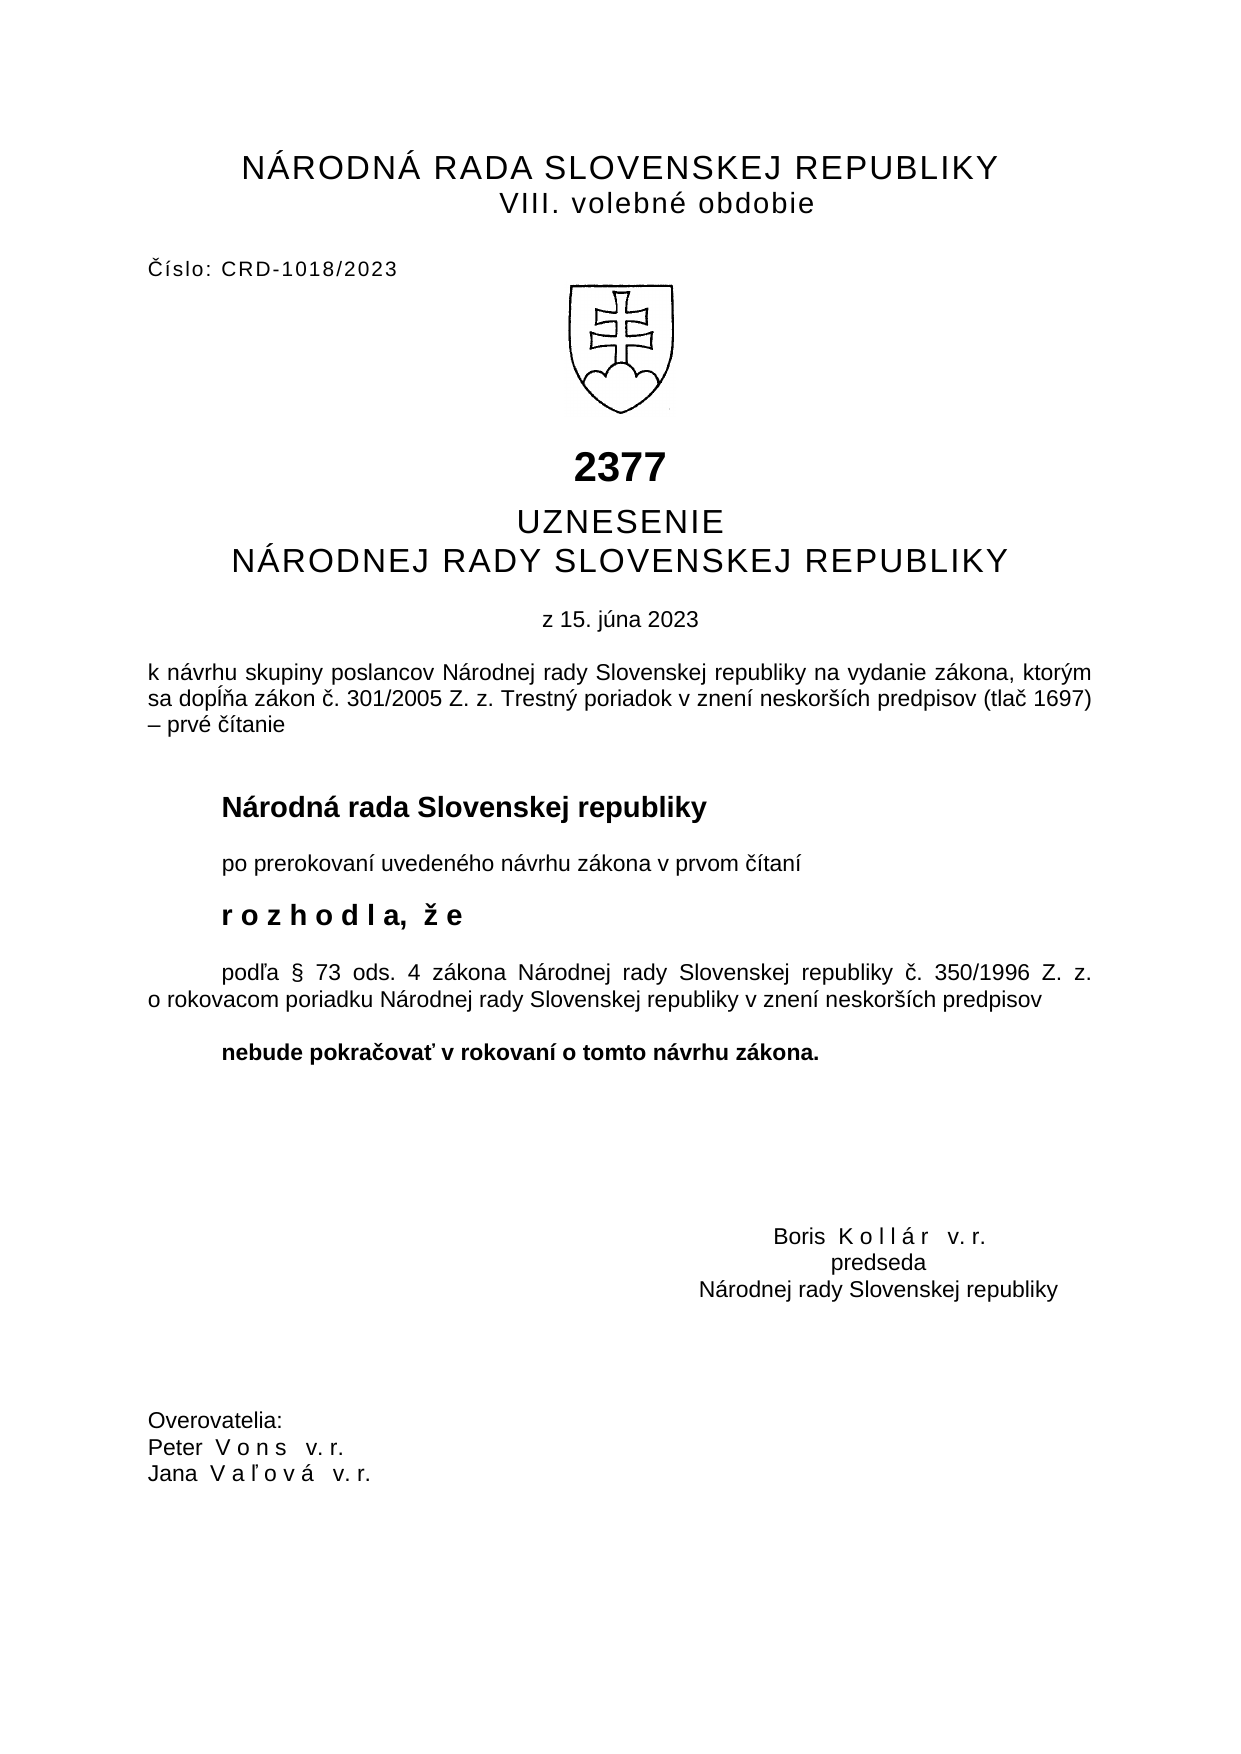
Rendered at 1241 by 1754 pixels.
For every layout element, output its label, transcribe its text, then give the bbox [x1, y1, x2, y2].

text Národnej rady Slovenskej republiky [664, 1276, 1092, 1302]
text Číslo: CRD-1018/2023 [148, 257, 1092, 281]
text podľa § 73 ods. 4 zákona Národnej rady Slovenskej republiky č. 350/1996 Z. z. o rokovacom poriadku Národnej rady Slovenskej republiky v znení neskorších predpisov [148, 959, 1092, 1012]
text Boris K o l l á r v. r. [674, 1223, 1092, 1249]
subtitle NÁRODNEJ RADY SLOVENSKEJ REPUBLIKY [148, 541, 1092, 579]
picture [563, 281, 677, 417]
text nebude pokračovať v rokovaní o tomto návrhu zákona. [148, 1038, 1092, 1065]
subtitle UZNESENIE [148, 502, 1092, 541]
text Jana V a ľ o v á v. r. [148, 1460, 1092, 1486]
subtitle r o z h o d l a, ž e [221, 898, 1092, 932]
subtitle NÁRODNÁ RADA SLOVENSKEJ REPUBLIKY [148, 148, 1092, 186]
text Národná rada Slovenskej republiky [148, 790, 1092, 824]
text z 15. júna 2023 [148, 606, 1092, 632]
text 2377 [148, 442, 1092, 490]
text Overovatelia: [148, 1407, 1092, 1434]
text k návrhu skupiny poslancov Národnej rady Slovenskej republiky na vydanie zákona, ktorým sa dopĺňa zákon č. 301/2005 Z. z. Trestný poriadok v znení neskorších predpisov (tlač 1697) – prvé čítanie [148, 658, 1092, 737]
text po prerokovaní uvedeného návrhu zákona v prvom čítaní [148, 850, 1092, 876]
text Peter V o n s v. r. [148, 1434, 1092, 1460]
subtitle VIII. volebné obdobie [148, 186, 1092, 220]
text predseda [748, 1249, 1092, 1276]
